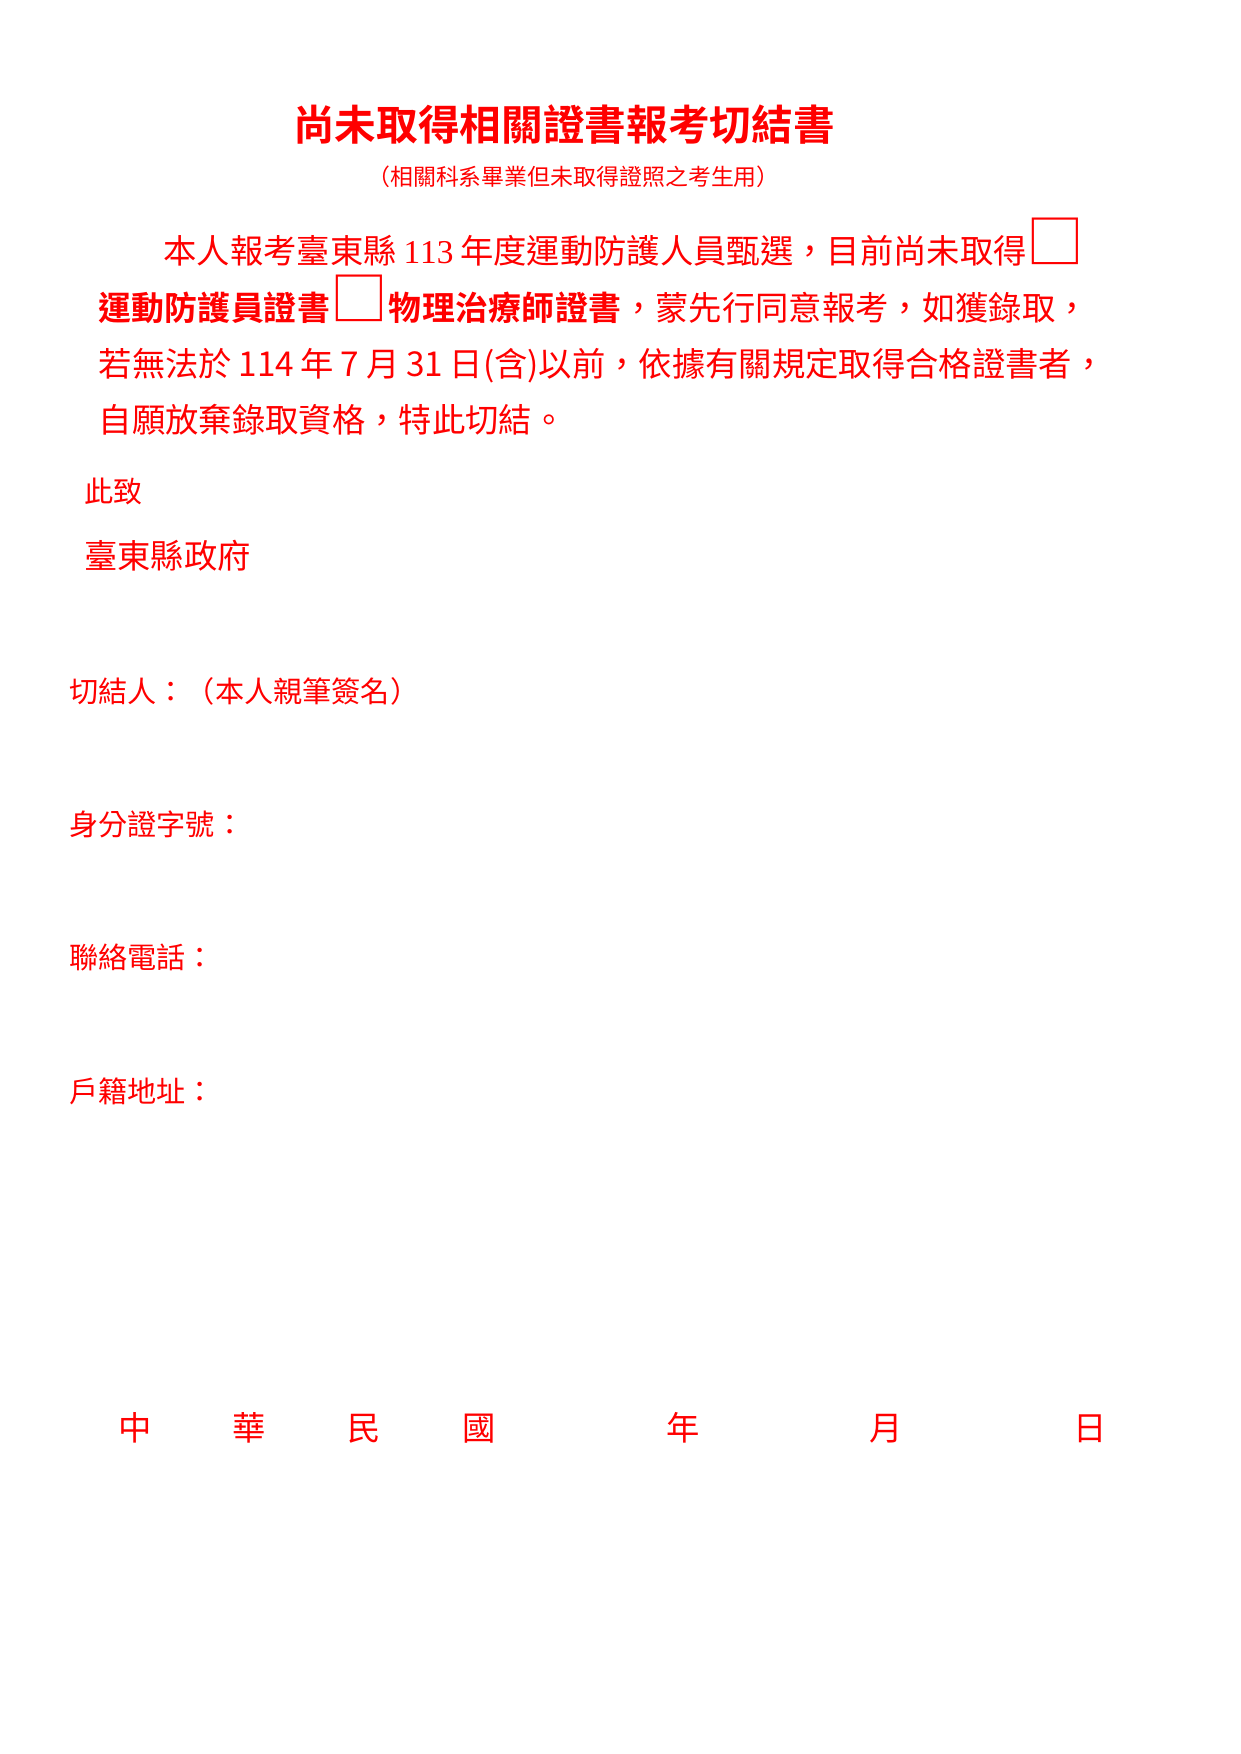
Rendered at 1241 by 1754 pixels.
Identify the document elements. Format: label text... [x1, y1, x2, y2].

text （相關科系畢業但未取得證照之考生用） [39, 152, 1107, 194]
text 本人報考臺東縣113年度運動防護人員甄選，目前尚未取得□運動防護員證書□物理治療師證書，蒙先行同意報考，如獲錄取，若無法於114年7月31日(含)以前，依據有關規定取得合格證書者，自願放棄錄取資格，特此切結。 [98, 219, 1107, 444]
text 中華民國 年 月 日 [118, 1402, 1107, 1450]
text 臺東縣政府 [84, 535, 1107, 577]
text 戶籍地址： [69, 1069, 1107, 1110]
text 尚未取得相關證書報考切結書 [54, 92, 1073, 152]
text 此致 [84, 469, 1107, 510]
text 身分證字號： [69, 802, 1107, 844]
text 切結人：（本人親筆簽名） [69, 669, 1107, 710]
text 聯絡電話： [69, 935, 1107, 977]
